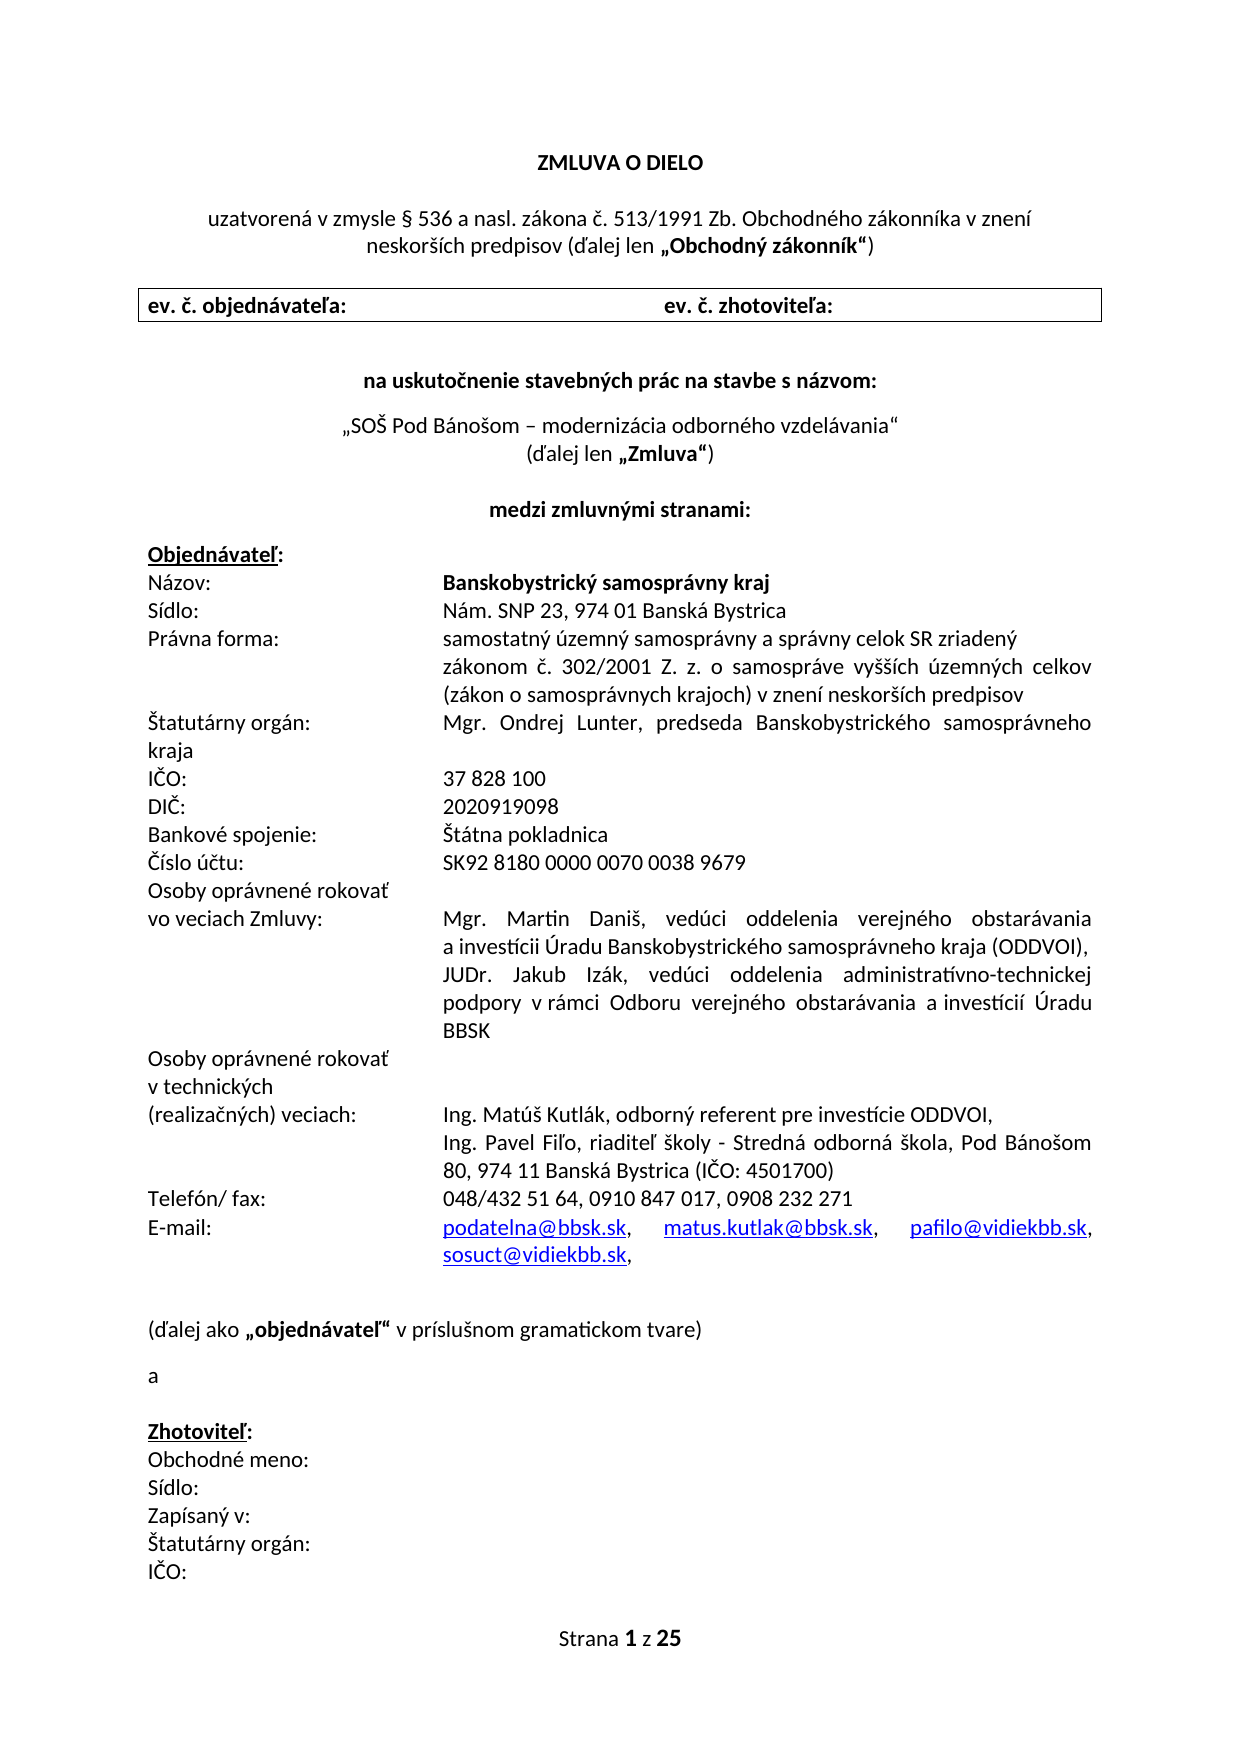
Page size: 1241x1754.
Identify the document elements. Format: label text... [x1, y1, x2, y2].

text Osoby oprávnené rokovať [148, 876, 1093, 904]
text (ďalej len „Zmluva“) [148, 439, 1093, 467]
text Názov: Banskobystrický samosprávny kraj [148, 568, 1093, 596]
text Zapísaný v: [118, 1501, 1093, 1529]
text Zhotoviteľ: [148, 1417, 1093, 1445]
text a [148, 1361, 1093, 1389]
text v technických [148, 1072, 1093, 1101]
text (realizačných) veciach: Ing. Matúš Kutlák, odborný referent pre investície ODDVOI, [148, 1101, 1093, 1128]
text Telefón/ fax: 048/432 51 64, 0910 847 017, 0908 232 271 [148, 1184, 1093, 1213]
text ev. č. objednávateľa: ev. č. zhotoviteľa: [139, 289, 1101, 321]
text Sídlo: Nám. SNP 23, 974 01 Banská Bystrica [148, 596, 1093, 624]
text Obchodné meno: [148, 1445, 1093, 1473]
text vo veciach Zmluvy: Mgr. Martin Daniš, vedúci oddelenia verejného obstarávania a investícii Úradu Banskobystrického samosprávneho kraja (ODDVOI), [148, 904, 1093, 960]
text Objednávateľ: [148, 540, 1093, 568]
text Ing. Pavel Fiľo, riaditeľ školy - Stredná odborná škola, Pod Bánošom 80, 974 11 Banská Bystrica (IČO: 4501700) [148, 1128, 1093, 1184]
text E-mail: podatelna@bbsk.sk, matus.kutlak@bbsk.sk, pafilo@vidiekbb.sk, sosuct@vidiekbb.sk, [148, 1213, 1093, 1269]
text neskorších predpisov (ďalej len „Obchodný zákonník“) [148, 232, 1093, 260]
text Právna forma: samostatný územný samosprávny a správny celok SR zriadený [148, 624, 1093, 652]
text Štatutárny orgán: Mgr. Ondrej Lunter, predseda Banskobystrického samosprávneho kraja [148, 708, 1093, 764]
text medzi zmluvnými stranami: [148, 495, 1093, 523]
text Číslo účtu: SK92 8180 0000 0070 0038 9679 [148, 848, 1093, 876]
text Bankové spojenie: Štátna pokladnica [148, 820, 1093, 848]
text IČO: [118, 1557, 1093, 1585]
text JUDr. Jakub Izák, vedúci oddelenia administratívno-technickej podpory v rámci Odboru verejného obstarávania a investícií Úradu BBSK [443, 960, 1093, 1044]
text Štatutárny orgán: [118, 1529, 1093, 1557]
text uzatvorená v zmysle § 536 a nasl. zákona č. 513/1991 Zb. Obchodného zákonníka v znení [148, 204, 1093, 232]
text Sídlo: [148, 1473, 1093, 1501]
text ZMLUVA O DIELO [148, 148, 1093, 176]
text DIČ: 2020919098 [148, 792, 1093, 820]
text (ďalej ako „objednávateľ“ v príslušnom gramatickom tvare) [148, 1315, 1093, 1343]
text zákonom č. 302/2001 Z. z. o samospráve vyšších územných celkov (zákon o samosprávnych krajoch) v znení neskorších predpisov [443, 652, 1093, 708]
text na uskutočnenie stavebných prác na stavbe s názvom: [148, 367, 1093, 395]
text Osoby oprávnené rokovať [148, 1044, 1093, 1072]
text „SOŠ Pod Bánošom – modernizácia odborného vzdelávania“ [148, 411, 1093, 439]
text IČO: 37 828 100 [148, 764, 1093, 792]
